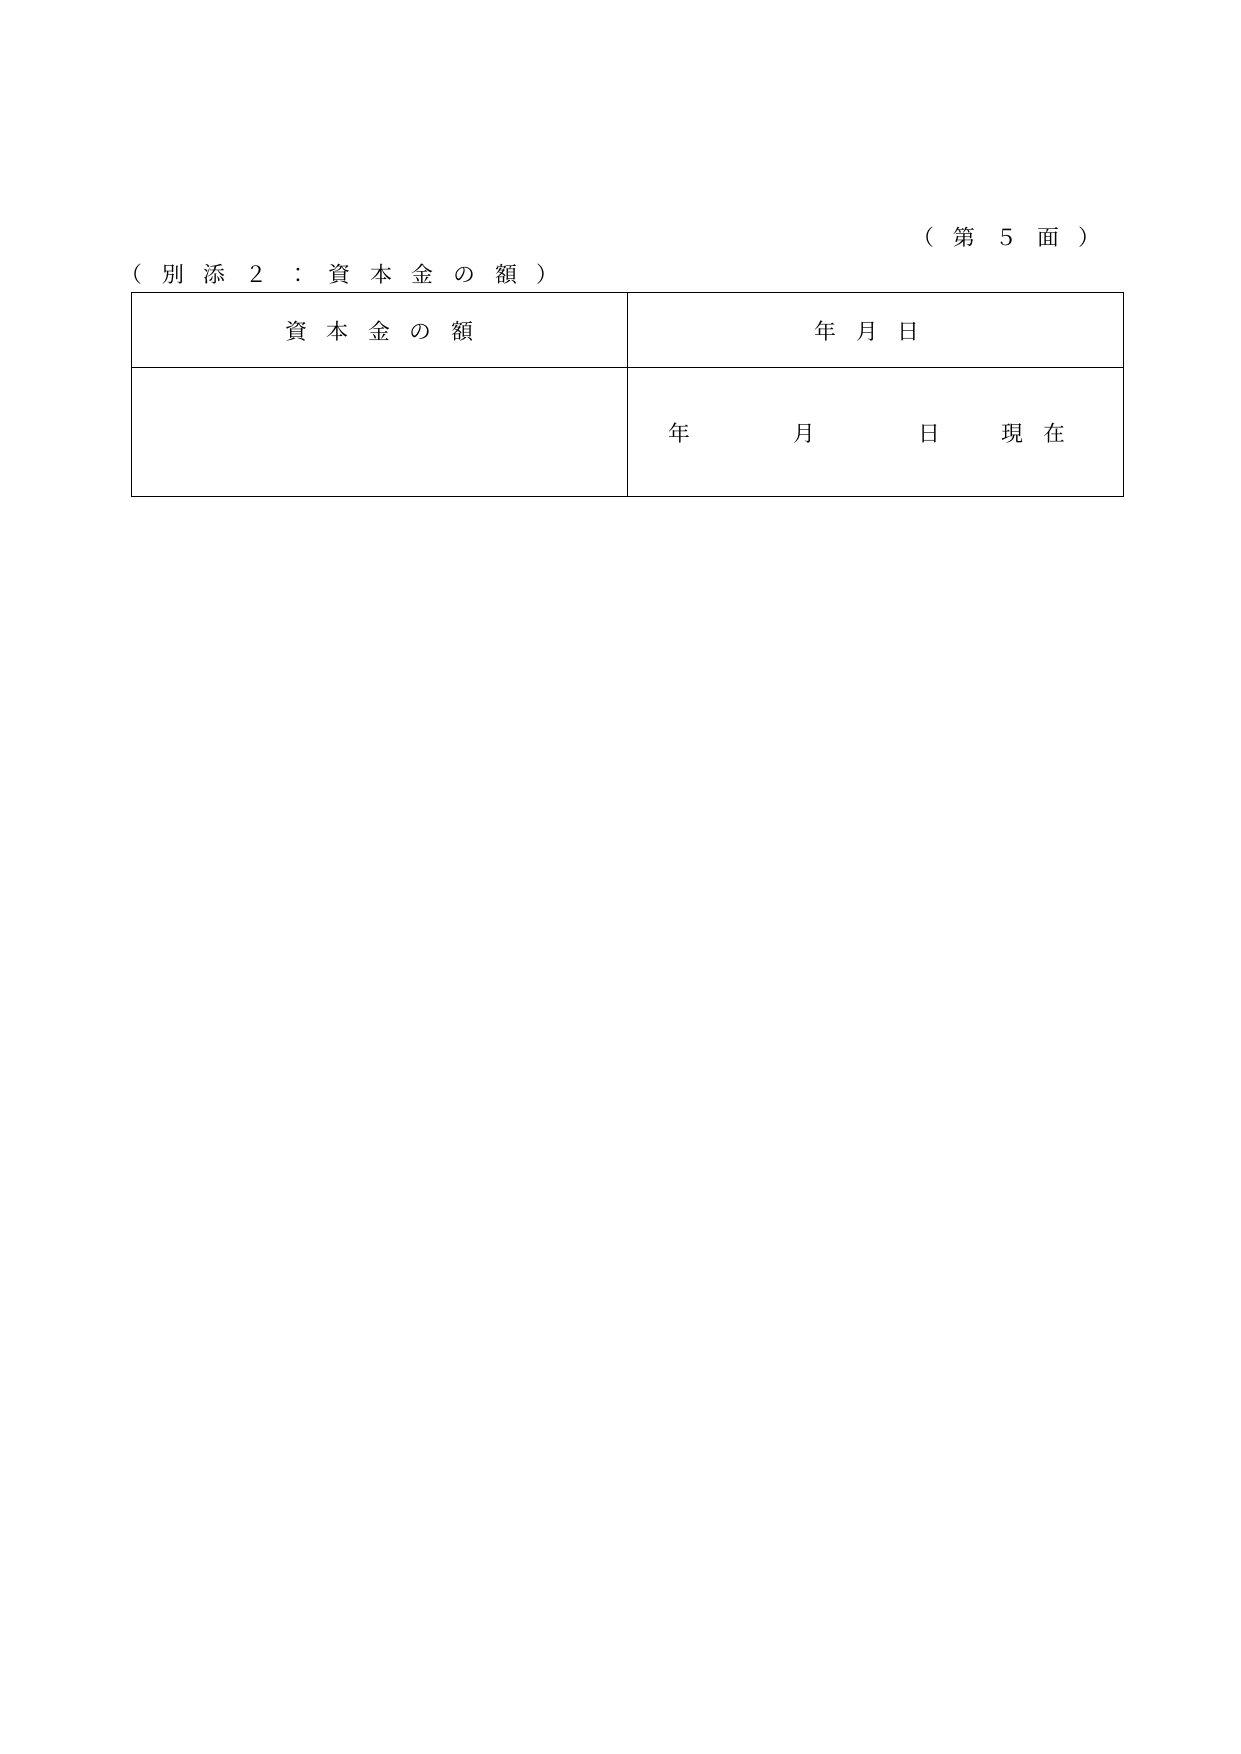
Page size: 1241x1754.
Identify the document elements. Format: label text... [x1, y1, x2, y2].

table_cell [132, 368, 627, 496]
table_header 年月日 [628, 293, 1123, 367]
table_header 資本金の額 [132, 293, 627, 367]
text （別添２：資本金の額） [120, 254, 1120, 292]
table_cell 年 月 日 現在 [628, 368, 1123, 496]
text （第５面） [120, 217, 1120, 254]
